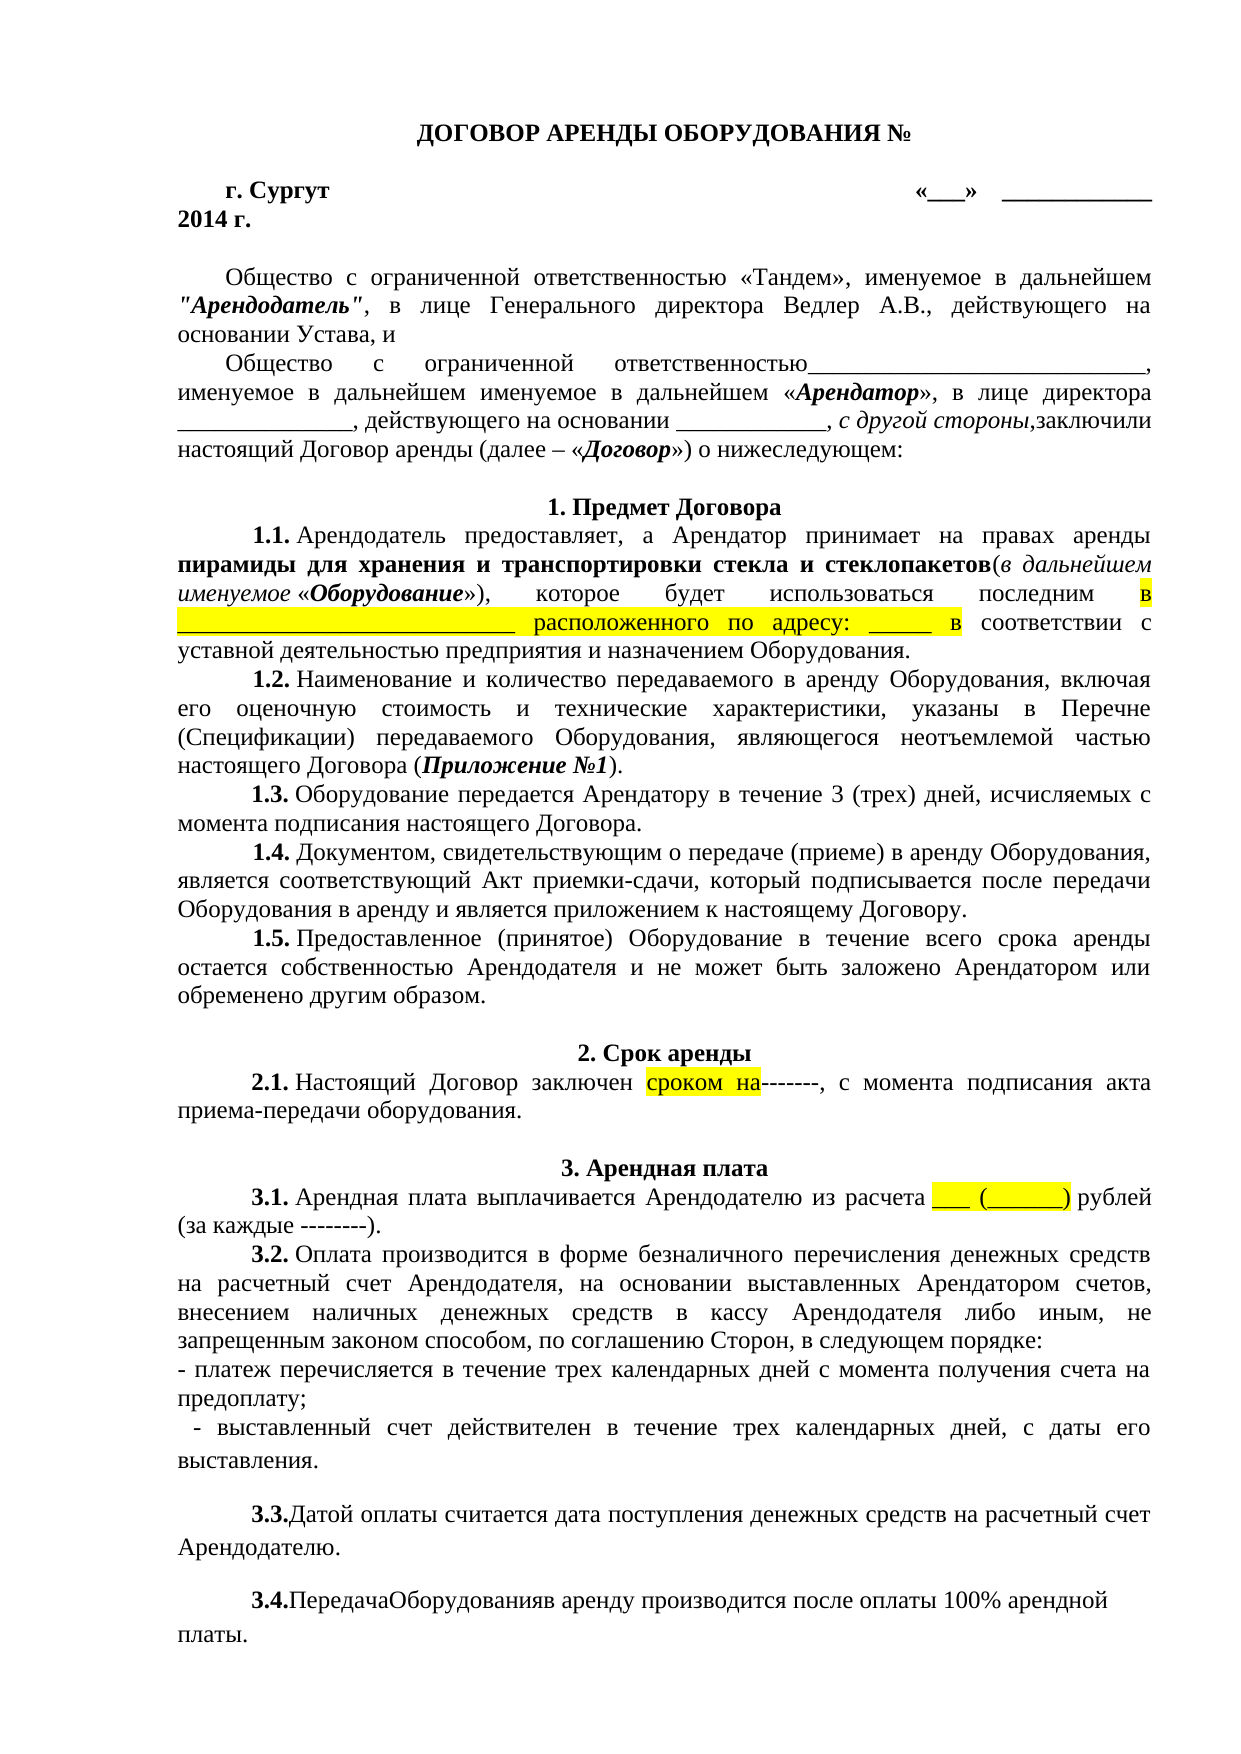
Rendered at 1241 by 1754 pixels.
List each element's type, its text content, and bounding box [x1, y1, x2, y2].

text 1.4. Документом, свидетельствующим о передаче (приеме) в аренду Оборудования, является соответствующий Акт приемки-сдачи, который подписывается после передачи Оборудования в аренду и является приложением к настоящему Договору. [177, 837, 1152, 923]
text 3. Арендная плата [177, 1153, 1152, 1182]
text 1.1. Арендодатель предоставляет, а Арендатор принимает на правах аренды пирамиды для хранения и транспортировки стекла и стеклопакетов(в дальнейшем именуемое «Оборудование»), которое будет использоваться последним в ___________________________ расположенного по адресу: _____ в соответствии с уставной деятельностью предприятия и назначением Оборудования. [177, 521, 1152, 664]
text 3.3.Датой оплаты считается дата поступления денежных средств на расчетный счет Арендодателю. [177, 1499, 1152, 1561]
text г. Сургут «___» ____________ 2014 г. [177, 176, 1152, 233]
text Общество с ограниченной ответственностью___________________________, именуемое в дальнейшем именуемое в дальнейшем «Арендатор», в лице директора ______________, действующего на основании ____________, с другой стороны,заключили настоящий Договор аренды (далее – «Договор») о нижеследующем: [177, 348, 1152, 463]
text 1.3. Оборудование передается Арендатору в течение 3 (трех) дней, исчисляемых с момента подписания настоящего Договора. [177, 779, 1152, 837]
text 1.2. Наименование и количество передаваемого в аренду Оборудования, включая его оценочную стоимость и технические характеристики, указаны в Перечне (Спецификации) передаваемого Оборудования, являющегося неотъемлемой частью настоящего Договора (Приложение №1). [177, 664, 1152, 779]
text ДОГОВОР АРЕНДЫ ОБОРУДОВАНИЯ № [177, 118, 1152, 147]
text 2.1. Настоящий Договор заключен сроком на-------, с момента подписания акта приема-передачи оборудования. [177, 1067, 1152, 1124]
text - выставленный счет действителен в течение трех календарных дней, с даты его выставления. [177, 1412, 1152, 1474]
text Общество с ограниченной ответственностью «Тандем», именуемое в дальнейшем "Арендодатель", в лице Генерального директора Ведлер А.В., действующего на основании Устава, и [177, 262, 1152, 348]
text 1.5. Предоставленное (принятое) Оборудование в течение всего срока аренды остается собственностью Арендодателя и не может быть заложено Арендатором или обременено другим образом. [177, 923, 1152, 1009]
text 3.1. Арендная плата выплачивается Арендодателю из расчета ___ (______) рублей (за каждые --------). [177, 1182, 1152, 1239]
text - платеж перечисляется в течение трех календарных дней с момента получения счета на предоплату; [177, 1354, 1152, 1412]
text 3.2. Оплата производится в форме безналичного перечисления денежных средств на расчетный счет Арендодателя, на основании выставленных Арендатором счетов, внесением наличных денежных средств в кассу Арендодателя либо иным, не запрещенным законом способом, по соглашению Сторон, в следующем порядке: [177, 1239, 1152, 1354]
text 2. Срок аренды [177, 1038, 1152, 1067]
text 3.4.ПередачаОборудованияв аренду производится после оплаты 100% арендной платы. [177, 1586, 1152, 1647]
text 1. Предмет Договора [177, 492, 1152, 521]
